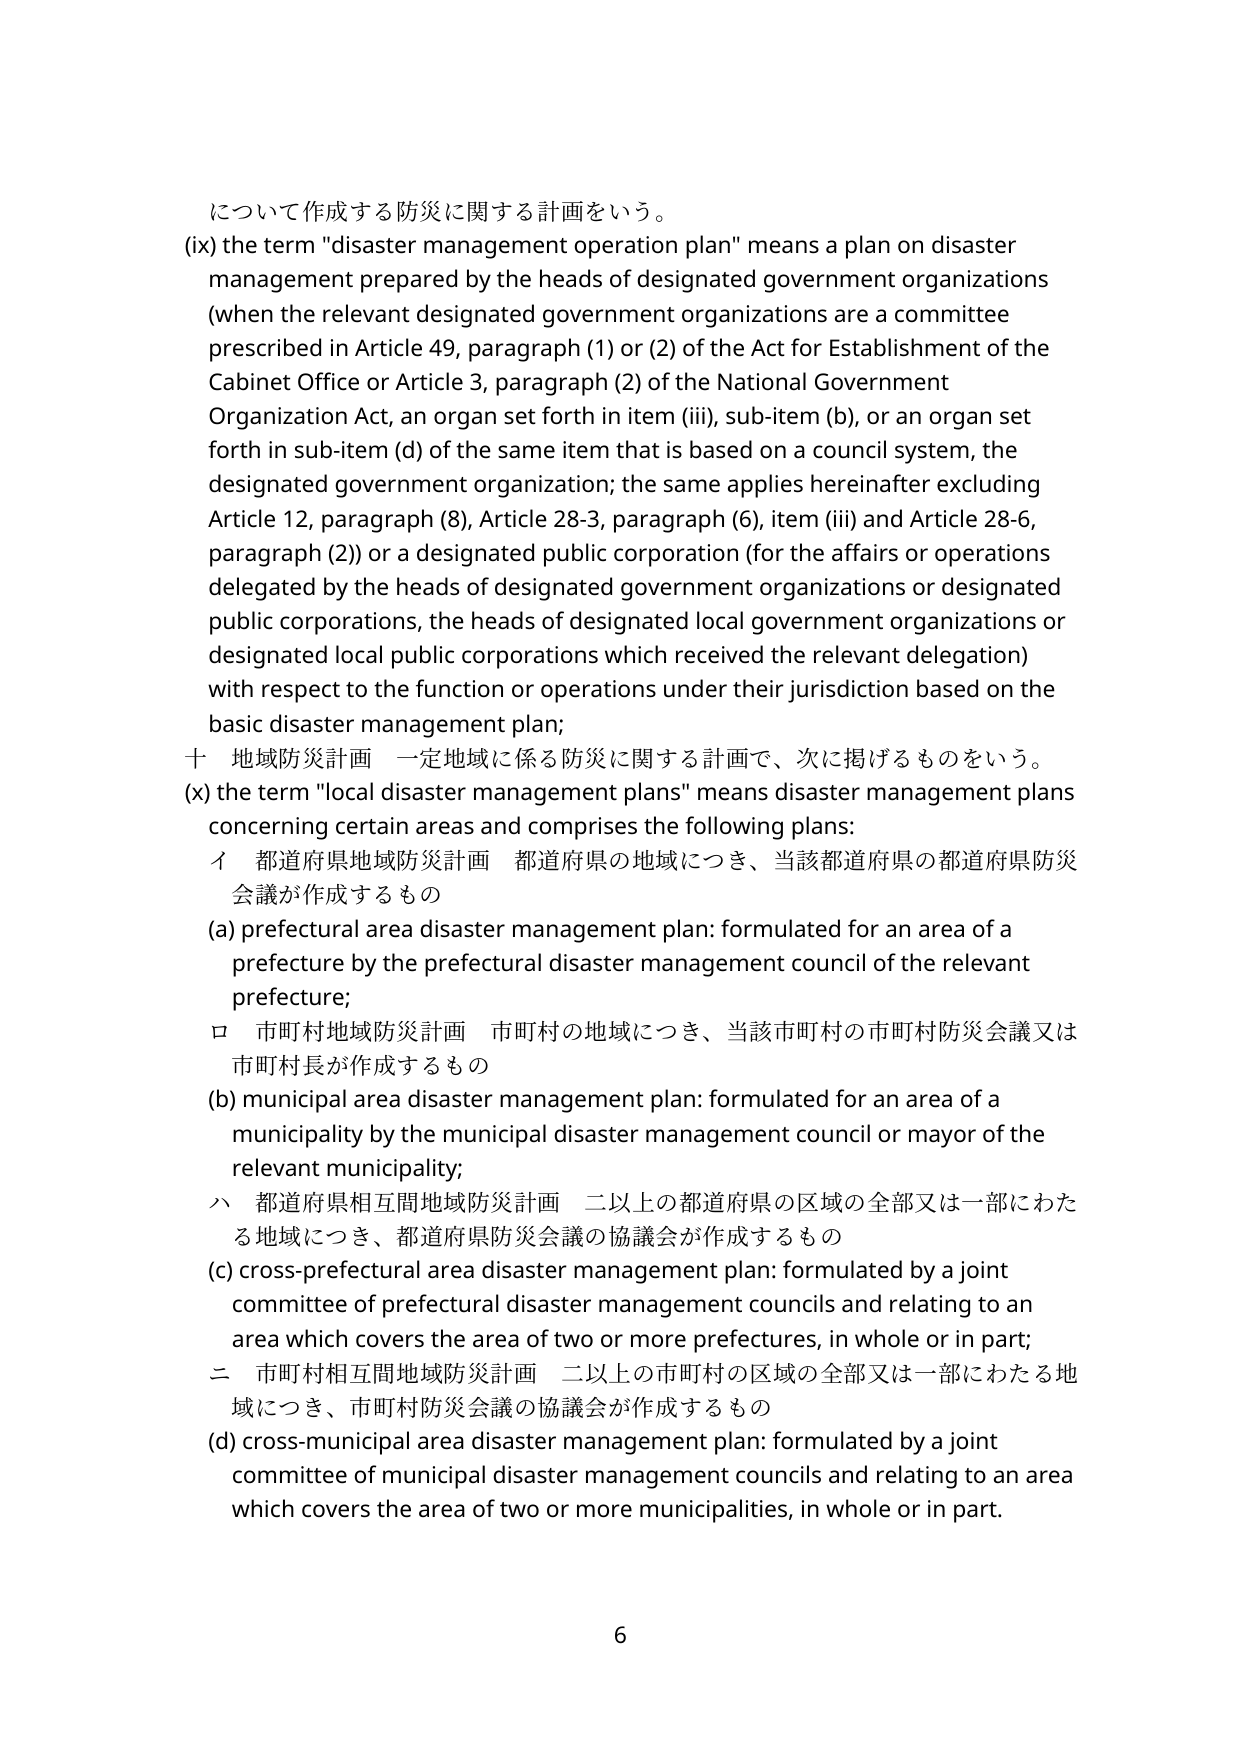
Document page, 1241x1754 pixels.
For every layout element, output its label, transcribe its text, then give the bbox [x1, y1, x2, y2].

text (ix) the term "disaster management operation plan" means a plan on disaster management prepared by the heads of designated government organizations (when the relevant designated government organizations are a committee prescribed in Article 49, paragraph (1) or (2) of the Act for Establishment of the Cabinet Office or Article 3, paragraph (2) of the National Government Organization Act, an organ set forth in item (iii), sub-item (b), or an organ set forth in sub-item (d) of the same item that is based on a council system, the designated government organization; the same applies hereinafter excluding Article 12, paragraph (8), Article 28-3, paragraph (6), item (iii) and Article 28-6, paragraph (2)) or a designated public corporation (for the affairs or operations delegated by the heads of designated government organizations or designated public corporations, the heads of designated local government organizations or designated local public corporations which received the relevant delegation) with respect to the function or operations under their jurisdiction based on the basic disaster management plan; [184, 228, 1079, 740]
text (d) cross-municipal area disaster management plan: formulated by a joint committee of municipal disaster management councils and relating to an area which covers the area of two or more municipalities, in whole or in part. [207, 1424, 1079, 1526]
text (c) cross-prefectural area disaster management plan: formulated by a joint committee of prefectural disaster management councils and relating to an area which covers the area of two or more prefectures, in whole or in part; [207, 1253, 1079, 1355]
text 十 地域防災計画 一定地域に係る防災に関する計画で、次に掲げるものをいう。 [184, 740, 1079, 774]
text ロ 市町村地域防災計画 市町村の地域につき、当該市町村の市町村防災会議又は市町村長が作成するもの [207, 1014, 1079, 1082]
text (x) the term "local disaster management plans" means disaster management plans concerning certain areas and comprises the following plans: [184, 774, 1079, 843]
text (a) prefectural area disaster management plan: formulated for an area of a prefecture by the prefectural disaster management council of the relevant prefecture; [207, 911, 1079, 1014]
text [184, 194, 1079, 228]
text ニ 市町村相互間地域防災計画 二以上の市町村の区域の全部又は一部にわたる地域につき、市町村防災会議の協議会が作成するもの [207, 1355, 1079, 1424]
text (b) municipal area disaster management plan: formulated for an area of a municipality by the municipal disaster management council or mayor of the relevant municipality; [207, 1082, 1079, 1184]
text イ 都道府県地域防災計画 都道府県の地域につき、当該都道府県の都道府県防災会議が作成するもの [207, 843, 1079, 911]
text ハ 都道府県相互間地域防災計画 二以上の都道府県の区域の全部又は一部にわたる地域につき、都道府県防災会議の協議会が作成するもの [207, 1184, 1079, 1253]
